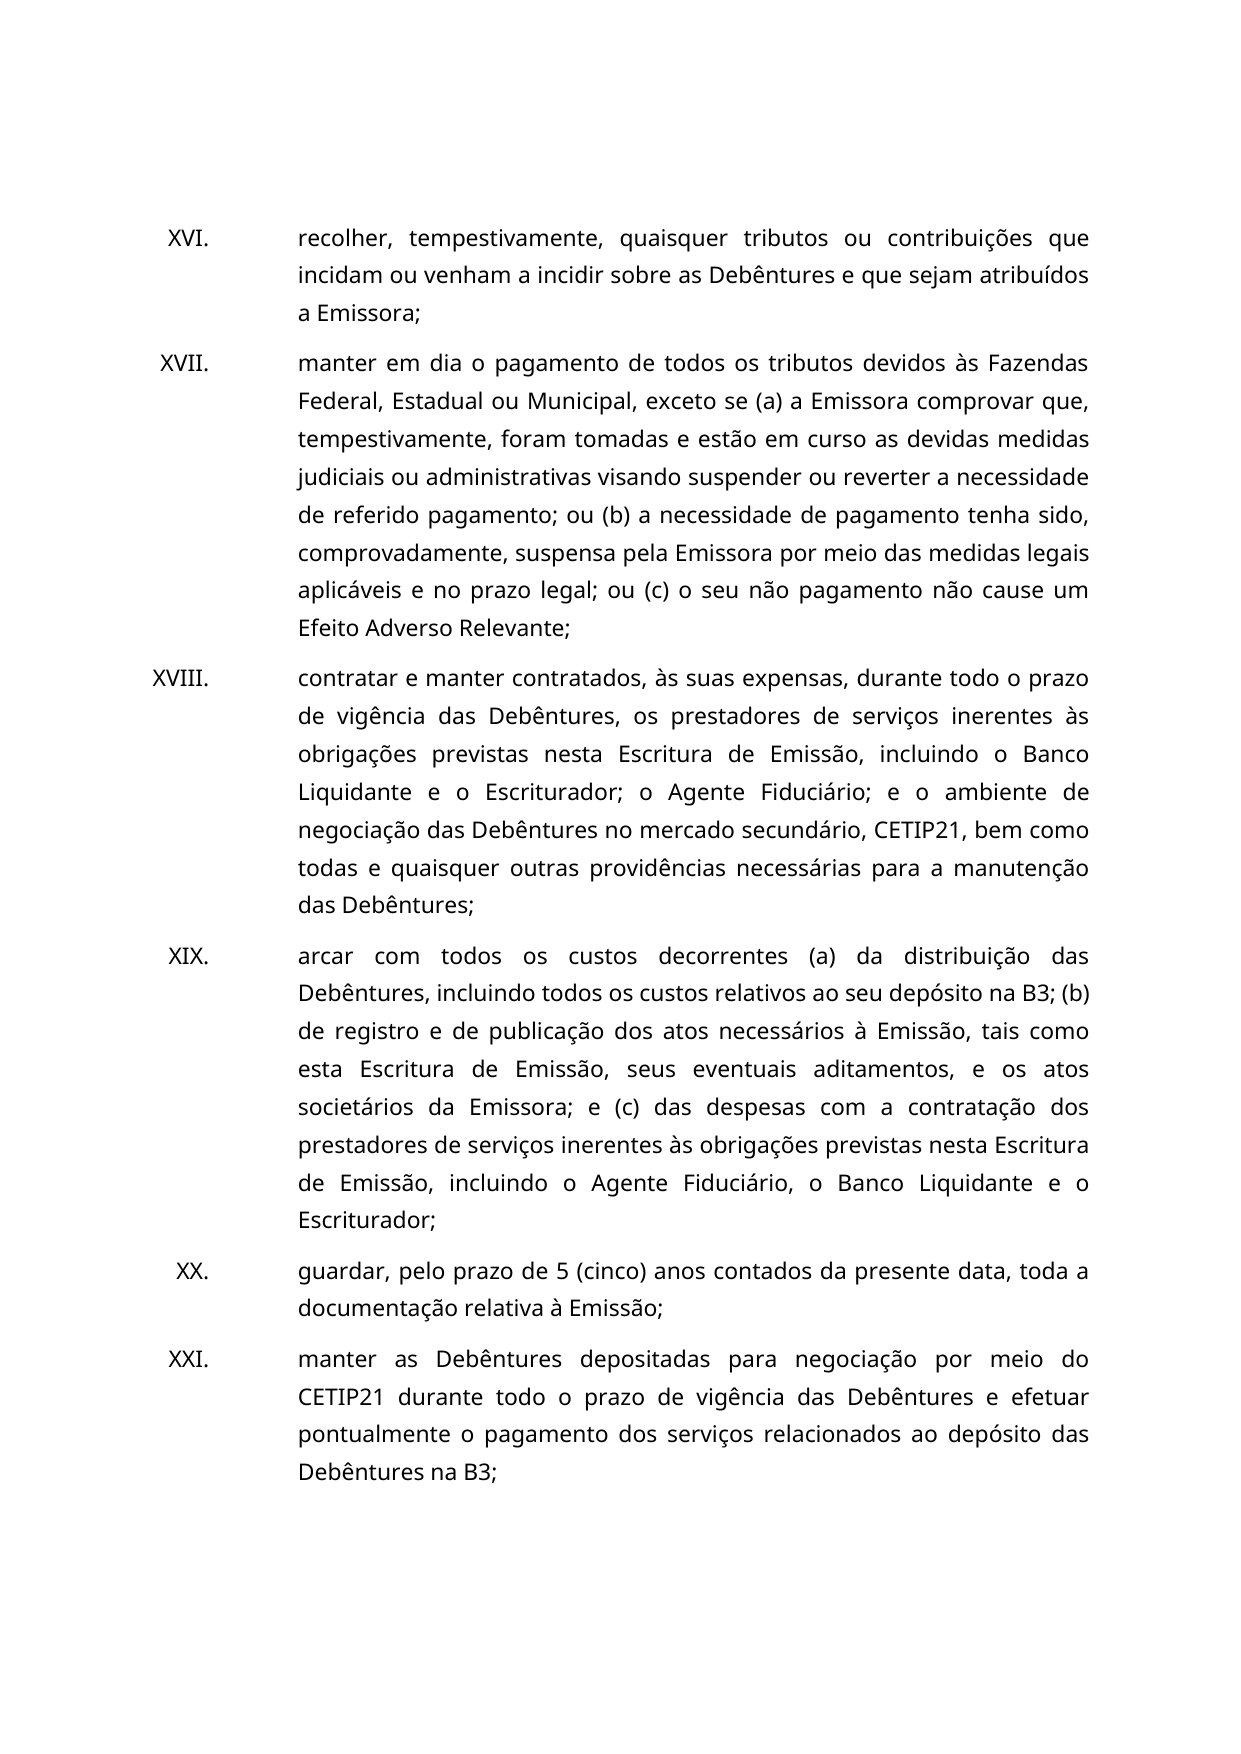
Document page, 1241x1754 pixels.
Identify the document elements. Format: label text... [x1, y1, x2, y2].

list recolher, tempestivamente, quaisquer tributos ou contribuições que incidam ou venham a incidir sobre as Debêntures e que sejam atribuídos a Emissora; [209, 221, 1090, 328]
list manter as Debêntures depositadas para negociação por meio do CETIP21 durante todo o prazo de vigência das Debêntures e efetuar pontualmente o pagamento dos serviços relacionados ao depósito das Debêntures na B3; [209, 1343, 1090, 1487]
list contratar e manter contratados, às suas expensas, durante todo o prazo de vigência das Debêntures, os prestadores de serviços inerentes às obrigações previstas nesta Escritura de Emissão, incluindo o Banco Liquidante e o Escriturador; o Agente Fiduciário; e o ambiente de negociação das Debêntures no mercado secundário, CETIP21, bem como todas e quaisquer outras providências necessárias para a manutenção das Debêntures; [209, 662, 1090, 921]
list guardar, pelo prazo de 5 (cinco) anos contados da presente data, toda a documentação relativa à Emissão; [209, 1254, 1090, 1324]
list manter em dia o pagamento de todos os tributos devidos às Fazendas Federal, Estadual ou Municipal, exceto se (a) a Emissora comprovar que, tempestivamente, foram tomadas e estão em curso as devidas medidas judiciais ou administrativas visando suspender ou reverter a necessidade de referido pagamento; ou (b) a necessidade de pagamento tenha sido, comprovadamente, suspensa pela Emissora por meio das medidas legais aplicáveis e no prazo legal; ou (c) o seu não pagamento não cause um Efeito Adverso Relevante; [209, 347, 1090, 643]
list arcar com todos os custos decorrentes (a) da distribuição das Debêntures, incluindo todos os custos relativos ao seu depósito na B3; (b) de registro e de publicação dos atos necessários à Emissão, tais como esta Escritura de Emissão, seus eventuais aditamentos, e os atos societários da Emissora; e (c) das despesas com a contratação dos prestadores de serviços inerentes às obrigações previstas nesta Escritura de Emissão, incluindo o Agente Fiduciário, o Banco Liquidante e o Escriturador; [209, 939, 1090, 1236]
